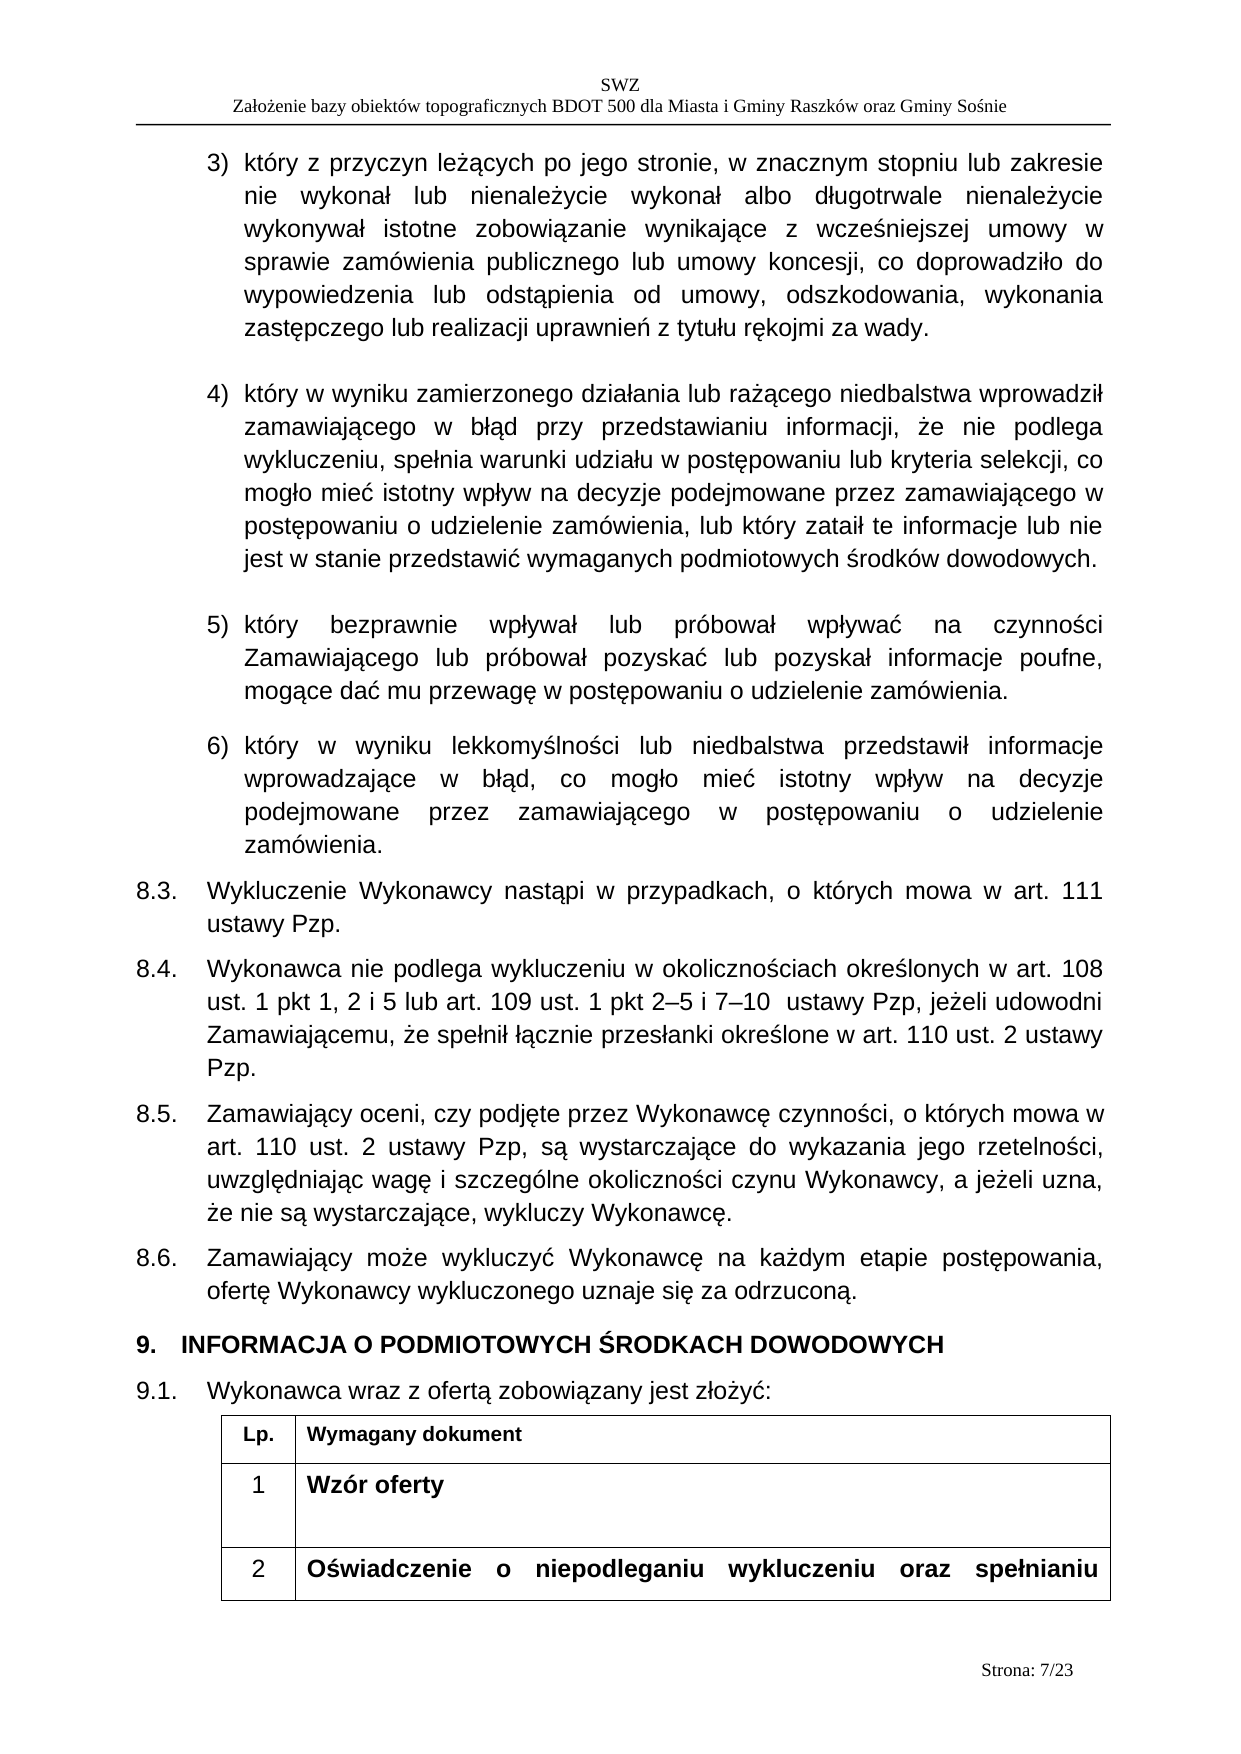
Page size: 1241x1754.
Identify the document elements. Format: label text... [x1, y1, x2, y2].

subtitle Wykonawca nie podlega wykluczeniu w okolicznościach określonych w art. 108 ust. 1 pkt 1, 2 i 5 lub art. 109 ust. 1 pkt 2‒5 i 7‒10 ustawy Pzp, jeżeli udowodni Zamawiającemu, że spełnił łącznie przesłanki określone w art. 110 ust. 2 ustawy Pzp. [136, 954, 1104, 1082]
table_header Wymagany dokument [296, 1416, 1110, 1463]
list który z przyczyn leżących po jego stronie, w znacznym stopniu lub zakresie nie wykonał lub nienależycie wykonał albo długotrwale nienależycie wykonywał istotne zobowiązanie wynikające z wcześniejszej umowy w sprawie zamówienia publicznego lub umowy koncesji, co doprowadziło do wypowiedzenia lub odstąpienia od umowy, odszkodowania, wykonania zastępczego lub realizacji uprawnień z tytułu rękojmi za wady. [207, 148, 1104, 342]
table_header Lp. [222, 1416, 295, 1463]
subtitle Zamawiający oceni, czy podjęte przez Wykonawcę czynności, o których mowa w art. 110 ust. 2 ustawy Pzp, są wystarczające do wykazania jego rzetelności, uwzględniając wagę i szczególne okoliczności czynu Wykonawcy, a jeżeli uzna, że nie są wystarczające, wykluczy Wykonawcę. [136, 1099, 1104, 1227]
table_cell 1 [222, 1464, 295, 1547]
list który w wyniku zamierzonego działania lub rażącego niedbalstwa wprowadził zamawiającego w błąd przy przedstawianiu informacji, że nie podlega wykluczeniu, spełnia warunki udziału w postępowaniu lub kryteria selekcji, co mogło mieć istotny wpływ na decyzje podejmowane przez zamawiającego w postępowaniu o udzielenie zamówienia, lub który zataił te informacje lub nie jest w stanie przedstawić wymaganych podmiotowych środków dowodowych. [207, 379, 1104, 573]
subtitle Zamawiający może wykluczyć Wykonawcę na każdym etapie postępowania, ofertę Wykonawcy wykluczonego uznaje się za odrzuconą. [136, 1243, 1104, 1305]
list który bezprawnie wpływał lub próbował wpływać na czynności Zamawiającego lub próbował pozyskać lub pozyskał informacje poufne, mogące dać mu przewagę w postępowaniu o udzielenie zamówienia. [207, 610, 1104, 705]
table_cell Wzór oferty [296, 1464, 1110, 1547]
subtitle Wykonawca wraz z ofertą zobowiązany jest złożyć: [136, 1376, 1104, 1404]
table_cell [296, 1548, 1110, 1599]
table_cell 2 [222, 1548, 295, 1599]
list który w wyniku lekkomyślności lub niedbalstwa przedstawił informacje wprowadzające w błąd, co mogło mieć istotny wpływ na decyzje podejmowane przez zamawiającego w postępowaniu o udzielenie zamówienia. [207, 731, 1104, 859]
subtitle informacja o podmiotowych środkach dowodowych [136, 1330, 1104, 1359]
subtitle Wykluczenie Wykonawcy nastąpi w przypadkach, o których mowa w art. 111 ustawy Pzp. [136, 876, 1104, 937]
